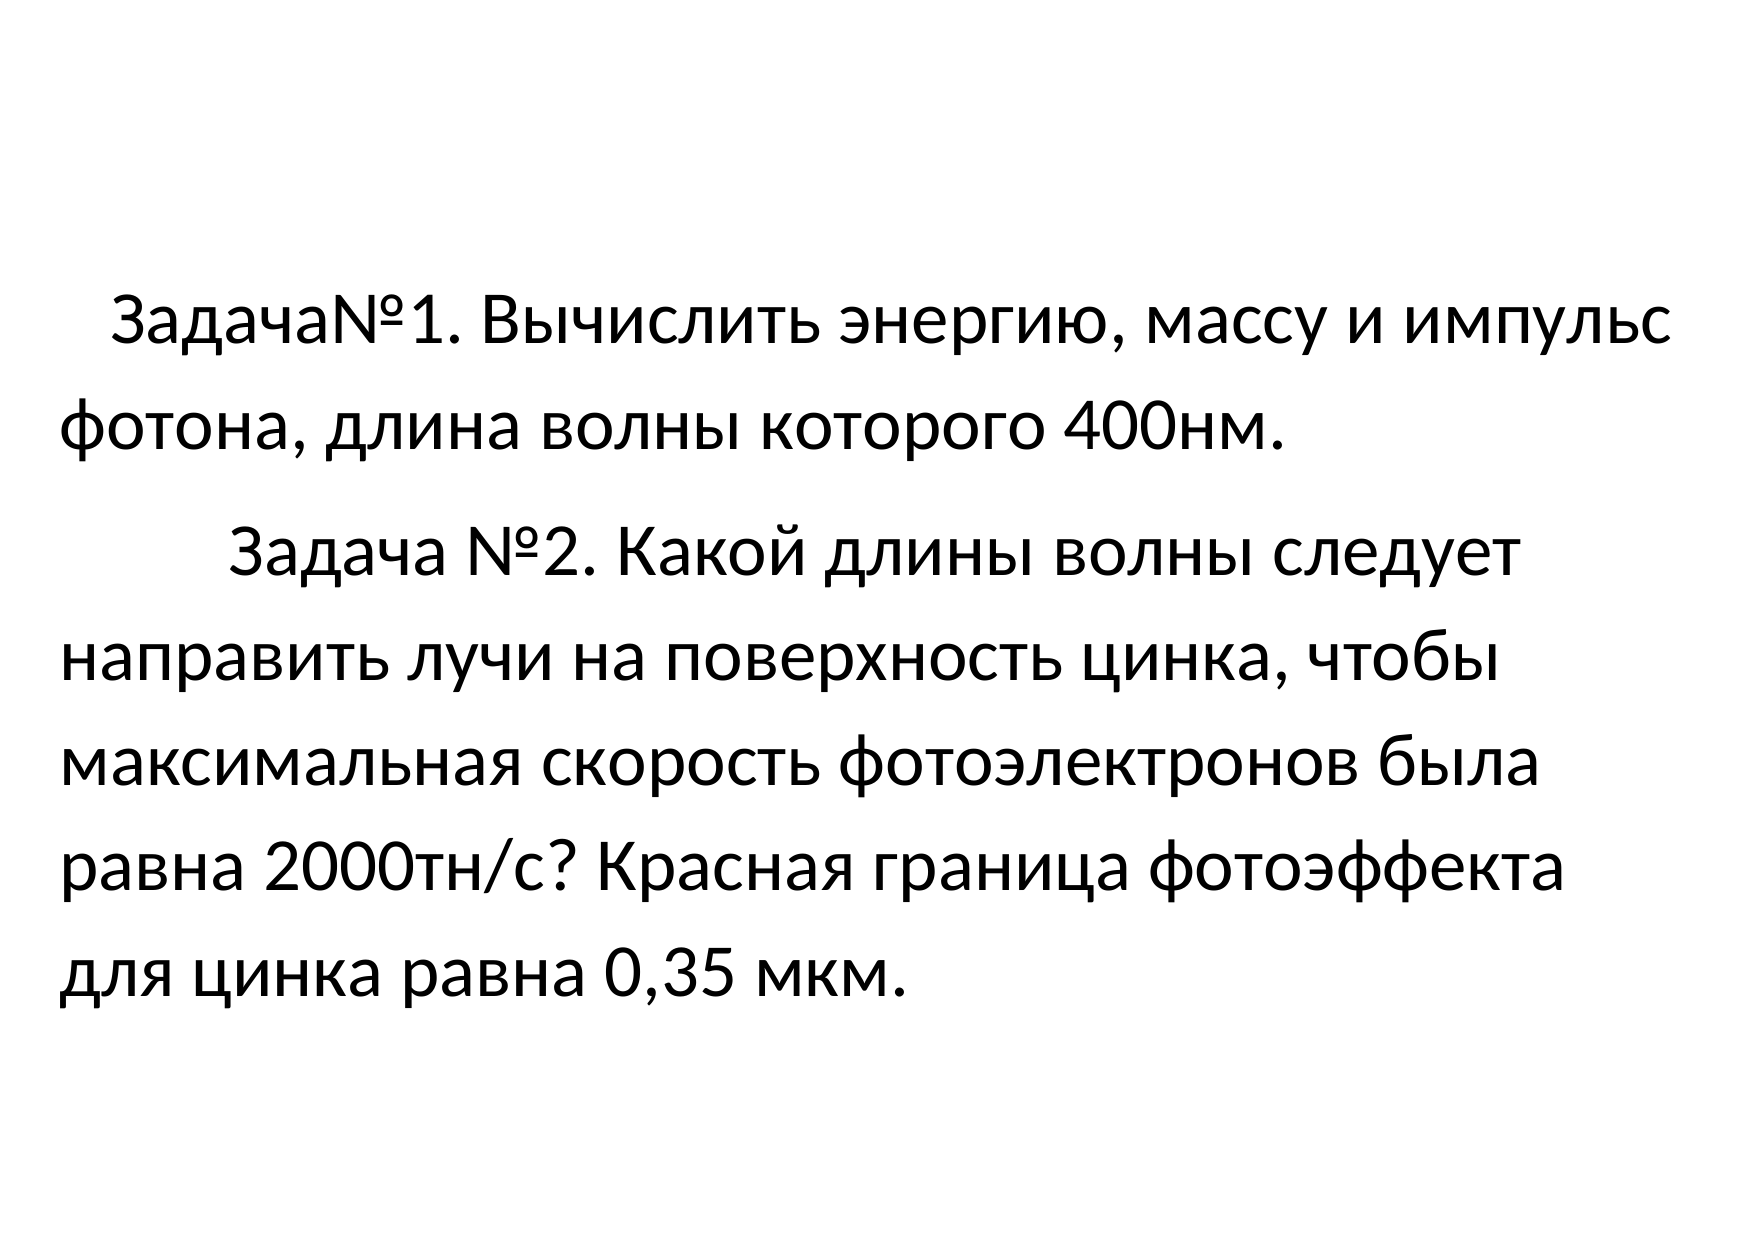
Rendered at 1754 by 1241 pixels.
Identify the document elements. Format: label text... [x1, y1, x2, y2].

text Задача№1. Вычислить энергию, массу и импульс фотона, длина волны которого 400нм. [59, 271, 1695, 468]
text Задача №2. Какой длины волны следует направить лучи на поверхность цинка, чтобы максимальная скорость фотоэлектронов была равна 2000тн/с? Красная граница фотоэффекта для цинка равна 0,35 мкм. [59, 502, 1695, 1015]
